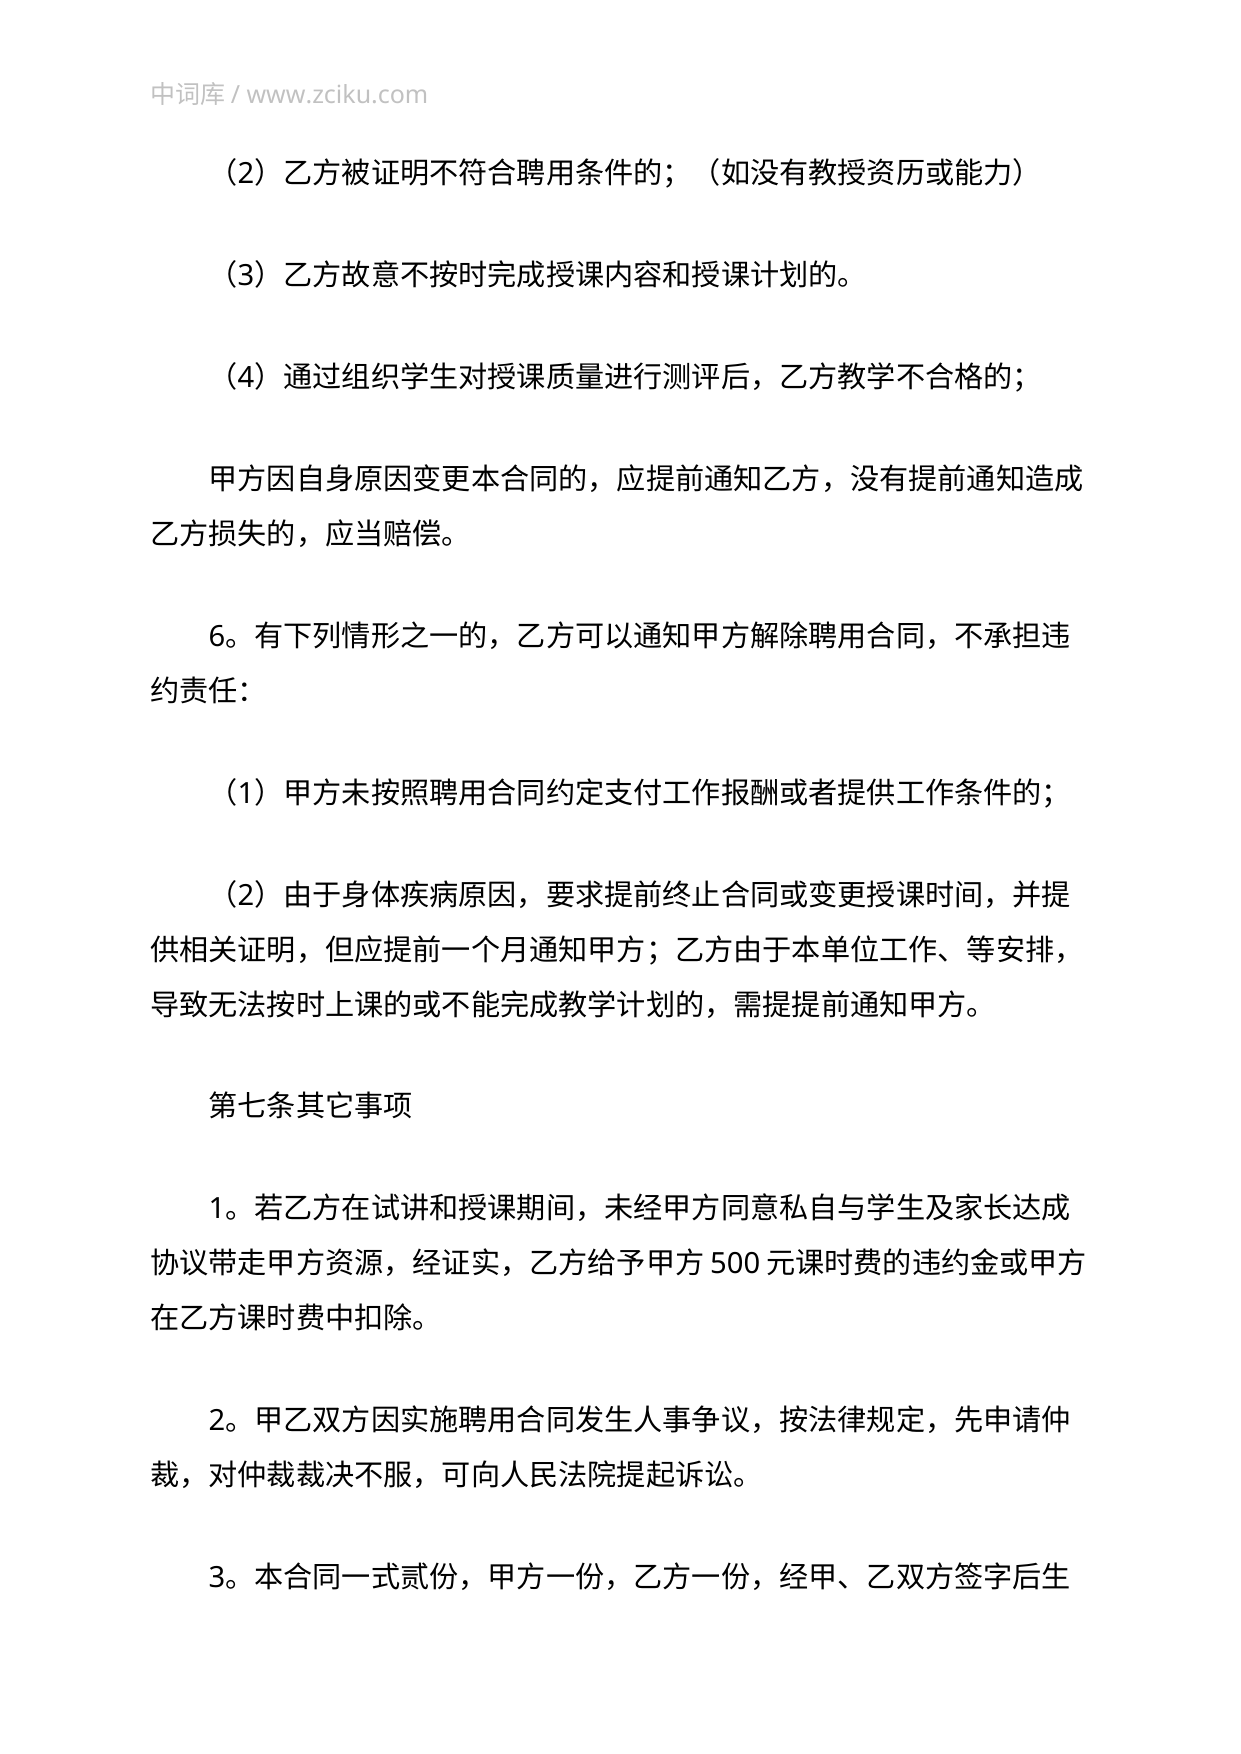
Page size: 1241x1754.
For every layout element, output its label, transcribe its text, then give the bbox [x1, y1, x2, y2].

text 甲方因自身原因变更本合同的，应提前通知乙方，没有提前通知造成乙方损失的，应当赔偿。 [150, 456, 1090, 553]
text （3）乙方故意不按时完成授课内容和授课计划的。 [150, 252, 1090, 294]
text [150, 1553, 1090, 1596]
text 1。若乙方在试讲和授课期间，未经甲方同意私自与学生及家长达成协议带走甲方资源，经证实，乙方给予甲方500元课时费的违约金或甲方在乙方课时费中扣除。 [150, 1185, 1090, 1337]
text （1）甲方未按照聘用合同约定支付工作报酬或者提供工作条件的； [150, 769, 1090, 812]
text 2。甲乙双方因实施聘用合同发生人事争议，按法律规定，先申请仲裁，对仲裁裁决不服，可向人民法院提起诉讼。 [150, 1397, 1090, 1494]
text （2）由于身体疾病原因，要求提前终止合同或变更授课时间，并提供相关证明，但应提前一个月通知甲方；乙方由于本单位工作、等安排，导致无法按时上课的或不能完成教学计划的，需提提前通知甲方。 [150, 871, 1090, 1023]
text （2）乙方被证明不符合聘用条件的；（如没有教授资历或能力） [150, 150, 1090, 192]
text 6。有下列情形之一的，乙方可以通知甲方解除聘用合同，不承担违约责任： [150, 613, 1090, 710]
text 第七条其它事项 [150, 1083, 1090, 1125]
text （4）通过组织学生对授课质量进行测评后，乙方教学不合格的； [150, 354, 1090, 396]
